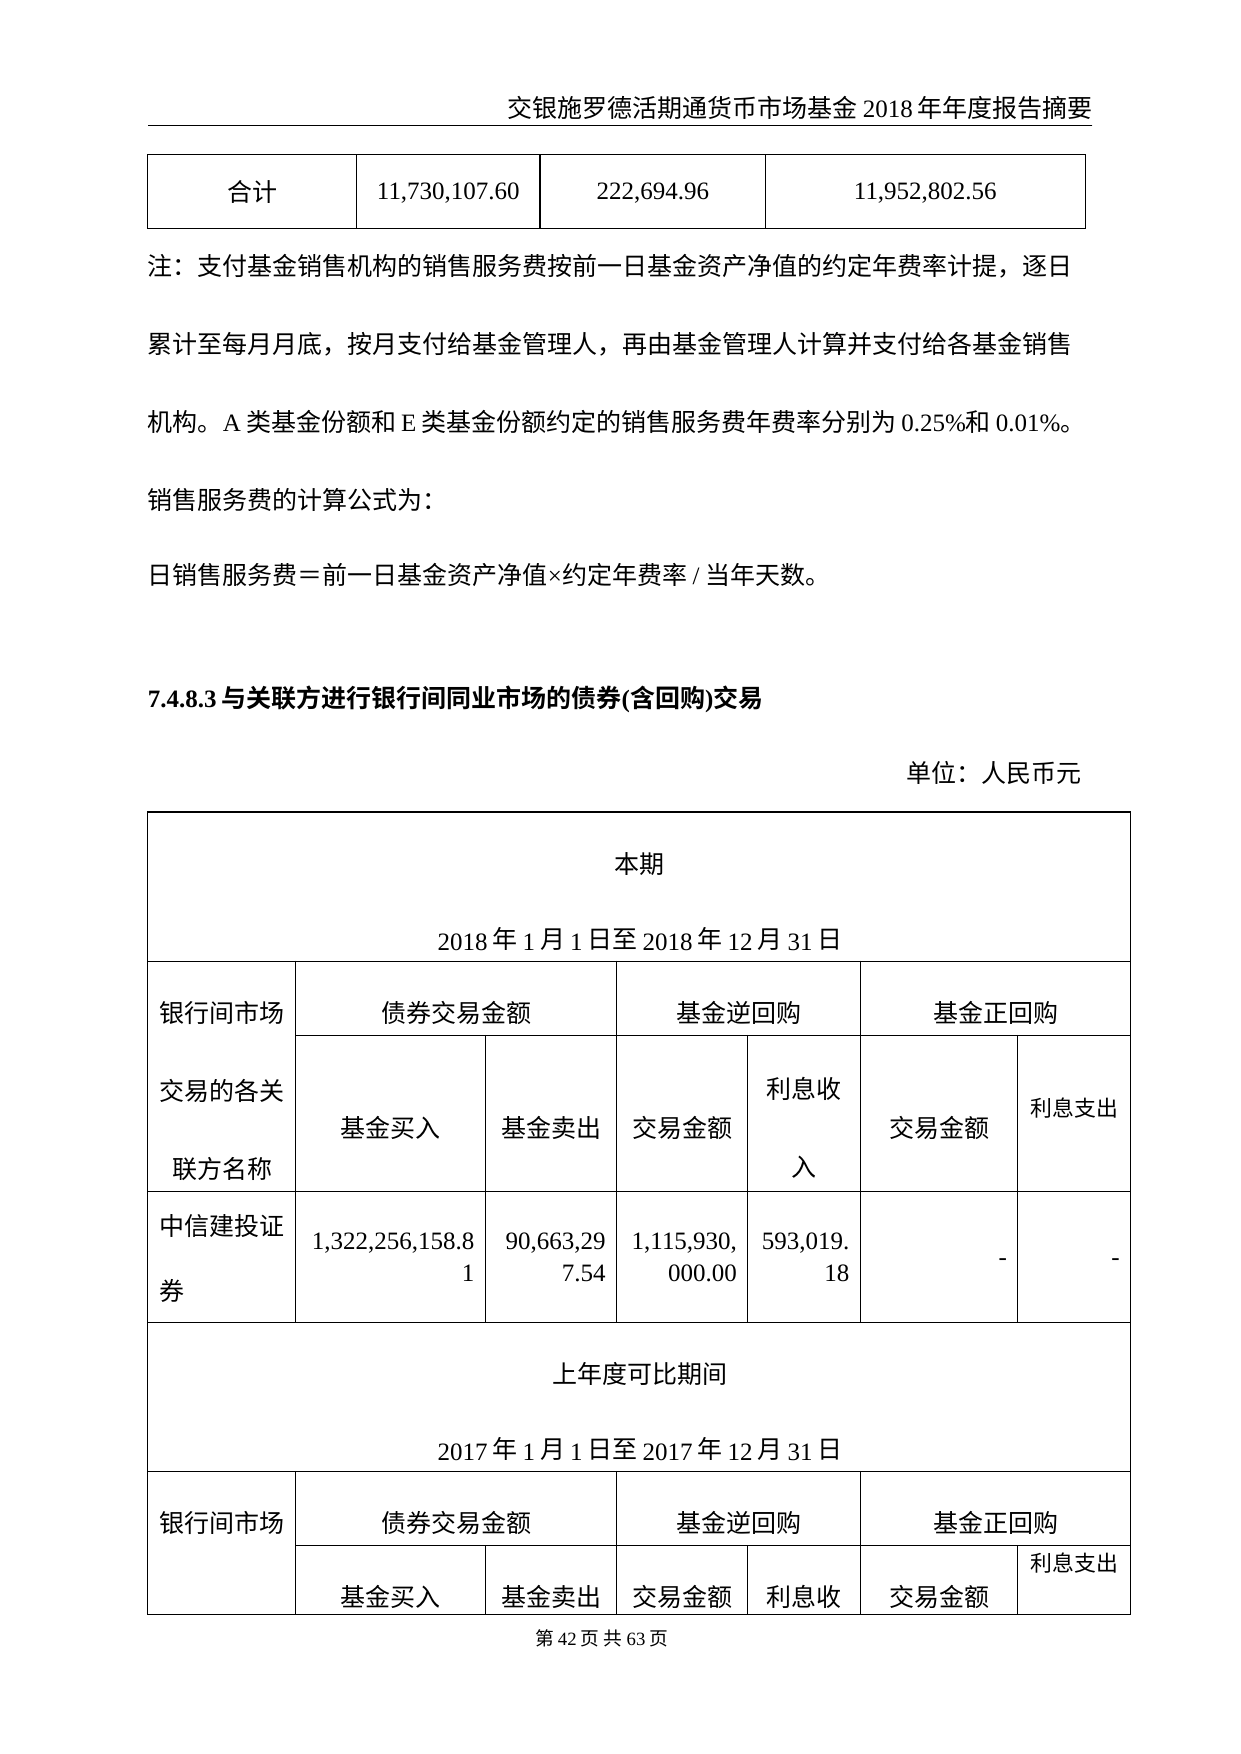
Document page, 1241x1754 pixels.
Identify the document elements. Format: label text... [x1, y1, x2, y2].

table_cell 银行间市场交易的各关联方名称 [148, 962, 295, 1191]
table_cell 基金逆回购 [617, 1472, 860, 1545]
table_cell 合计 [148, 155, 356, 228]
table_cell - [861, 1192, 1017, 1322]
subtitle 7.4.8.3与关联方进行银行间同业市场的债券(含回购)交易 [148, 664, 1092, 729]
table_cell 银行间市场交易的各关联方名称 [148, 1472, 295, 1614]
table_cell 交易金额 [617, 1036, 747, 1191]
table_cell - [1018, 1192, 1130, 1322]
table_cell 利息收入 [748, 1546, 860, 1614]
table_cell 债券交易金额 [296, 1472, 616, 1545]
table_cell 交易金额 [861, 1036, 1017, 1191]
table_header 本期 2018年1月1日至2018年12月31日 [148, 813, 1130, 961]
table_cell 基金买入 [296, 1036, 485, 1191]
table_cell 593,019.18 [748, 1192, 860, 1322]
text 日销售服务费＝前一日基金资产净值×约定年费率 / 当年天数。 [148, 541, 1092, 606]
text 单位：人民币元 [148, 739, 1082, 804]
table_cell 90,663,297.54 [486, 1192, 616, 1322]
table_cell 上年度可比期间 2017年1月1日至2017年12月31日 [148, 1323, 1130, 1471]
table_cell 11,730,107.60 [357, 155, 539, 228]
table_cell 交易金额 [617, 1546, 747, 1614]
text 注：支付基金销售机构的销售服务费按前一日基金资产净值的约定年费率计提，逐日累计至每月月底，按月支付给基金管理人，再由基金管理人计算并支付给各基金销售机构。A类基金份额和E类基金份额约定的销售服务费年费率分别为0.25%和0.01%。销售服务费的计算公式为： [148, 232, 1092, 531]
table_cell 基金卖出 [486, 1546, 616, 1614]
table_cell 基金正回购 [861, 962, 1130, 1035]
table_cell 中信建投证券 [148, 1192, 295, 1322]
table_cell 1,322,256,158.81 [296, 1192, 485, 1322]
table_cell 基金卖出 [486, 1036, 616, 1191]
table_cell 债券交易金额 [296, 962, 616, 1035]
table_cell 11,952,802.56 [766, 155, 1085, 228]
table_cell 交易金额 [861, 1546, 1017, 1614]
table_cell 利息收入 [748, 1036, 860, 1191]
table_cell 利息支出 [1018, 1546, 1130, 1614]
table_cell 基金正回购 [861, 1472, 1130, 1545]
table_cell 基金买入 [296, 1546, 485, 1614]
table_cell 222,694.96 [541, 155, 765, 228]
table_cell 基金逆回购 [617, 962, 860, 1035]
table_cell 1,115,930,000.00 [617, 1192, 747, 1322]
table_cell 利息支出 [1018, 1036, 1130, 1191]
